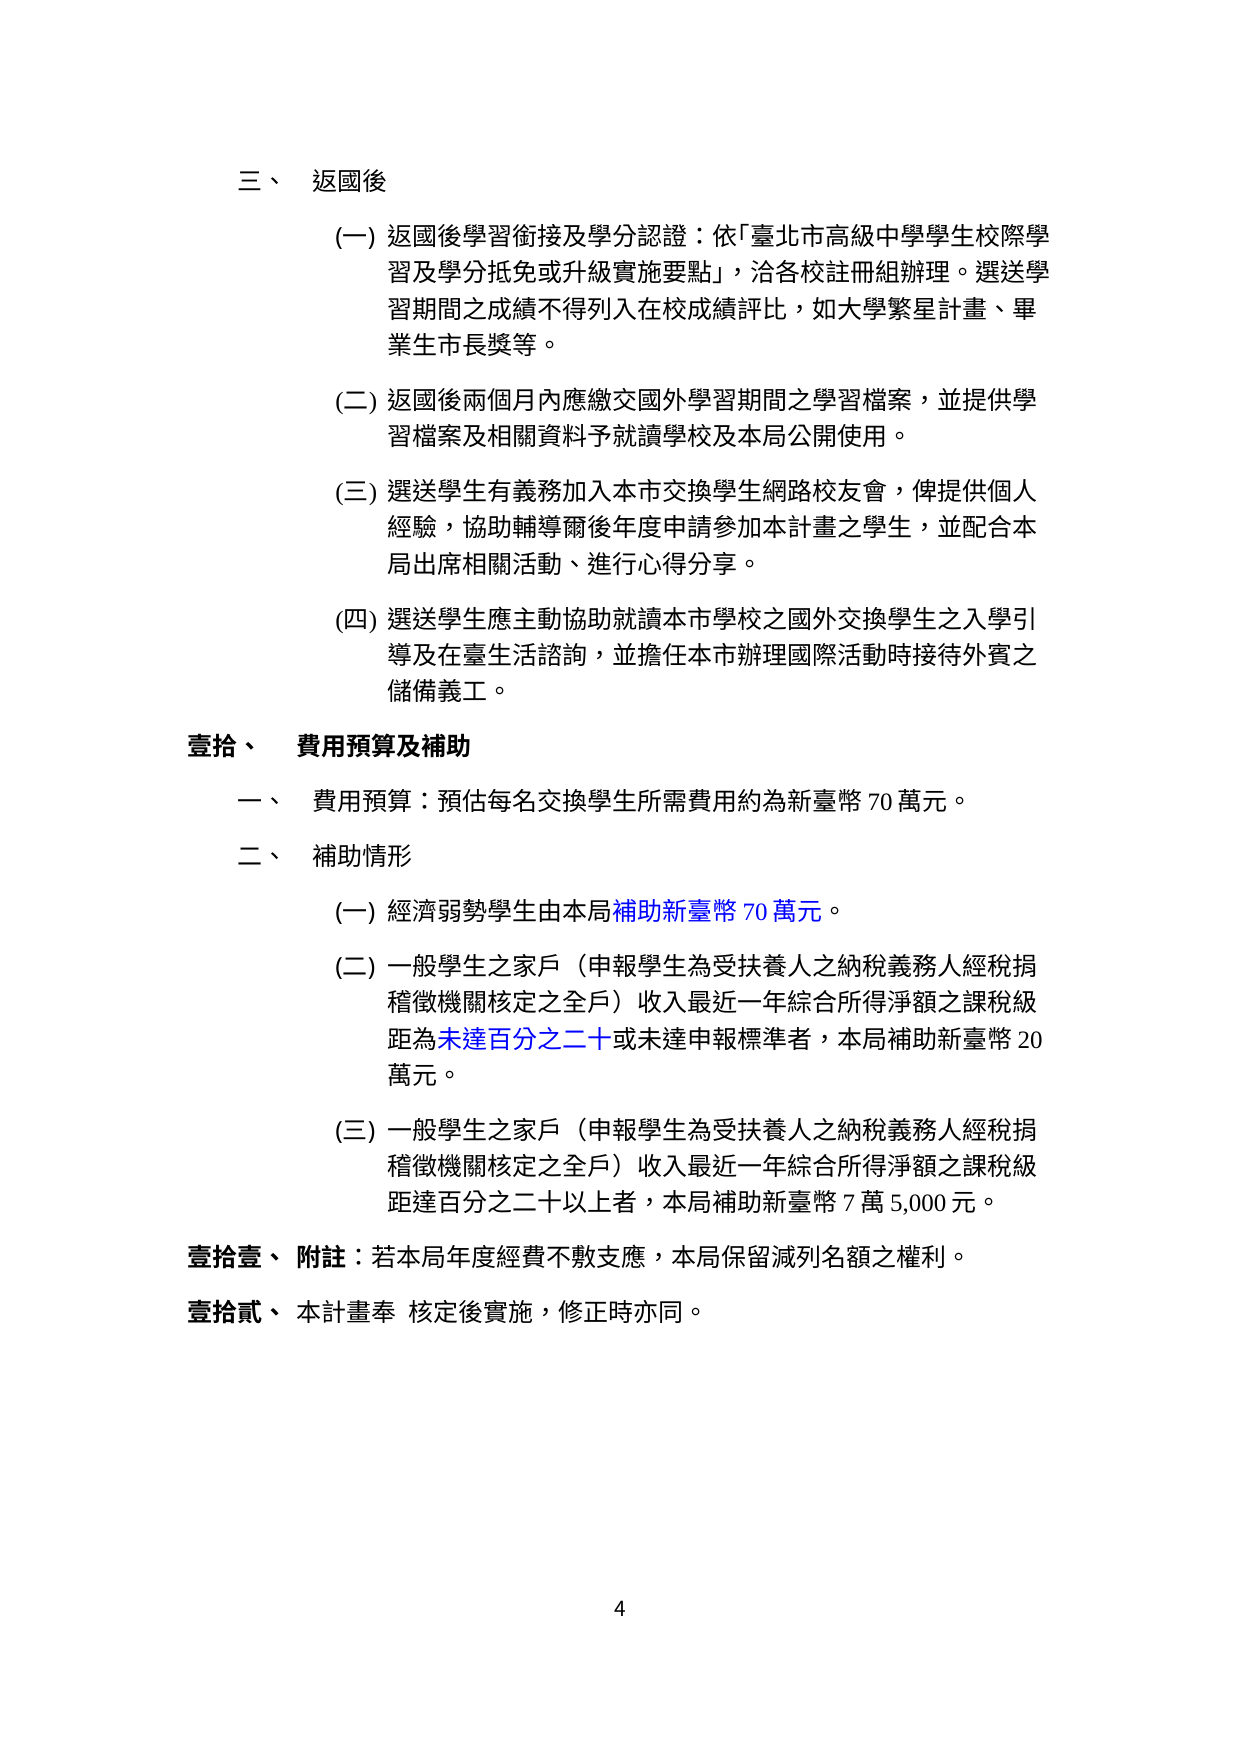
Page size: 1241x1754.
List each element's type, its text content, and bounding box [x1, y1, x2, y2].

list 返國後 [237, 162, 1053, 198]
list 補助情形 [237, 837, 1053, 873]
list 選送學生有義務加入本市交換學生網路校友會，俾提供個人經驗，協助輔導爾後年度申請參加本計畫之學生，並配合本局出席相關活動、進行心得分享。 [335, 472, 1053, 580]
list 附註：若本局年度經費不敷支應，本局保留減列名額之權利。 [187, 1238, 1053, 1274]
list 費用預算及補助 [187, 727, 1053, 763]
list 費用預算：預估每名交換學生所需費用約為新臺幣70萬元。 [237, 782, 1053, 818]
list 選送學生應主動協助就讀本市學校之國外交換學生之入學引導及在臺生活諮詢，並擔任本市辦理國際活動時接待外賓之儲備義工。 [335, 599, 1053, 708]
list 返國後學習銜接及學分認證：依｢臺北市高級中學學生校際學習及學分抵免或升級實施要點｣，洽各校註冊組辦理。選送學習期間之成績不得列入在校成績評比，如大學繁星計畫、畢業生市長獎等。 [335, 217, 1053, 362]
list 經濟弱勢學生由本局補助新臺幣70萬元。 [335, 892, 1053, 928]
list 返國後兩個月內應繳交國外學習期間之學習檔案，並提供學習檔案及相關資料予就讀學校及本局公開使用。 [335, 380, 1053, 453]
list 一般學生之家戶（申報學生為受扶養人之納稅義務人經稅捐稽徵機關核定之全戶）收入最近一年綜合所得淨額之課稅級距達百分之二十以上者，本局補助新臺幣7萬5,000元。 [335, 1110, 1053, 1219]
list 本計畫奉 核定後實施，修正時亦同。 [187, 1293, 1053, 1329]
list 一般學生之家戶（申報學生為受扶養人之納稅義務人經稅捐稽徵機關核定之全戶）收入最近一年綜合所得淨額之課稅級距為未達百分之二十或未達申報標準者，本局補助新臺幣20萬元。 [335, 947, 1053, 1092]
